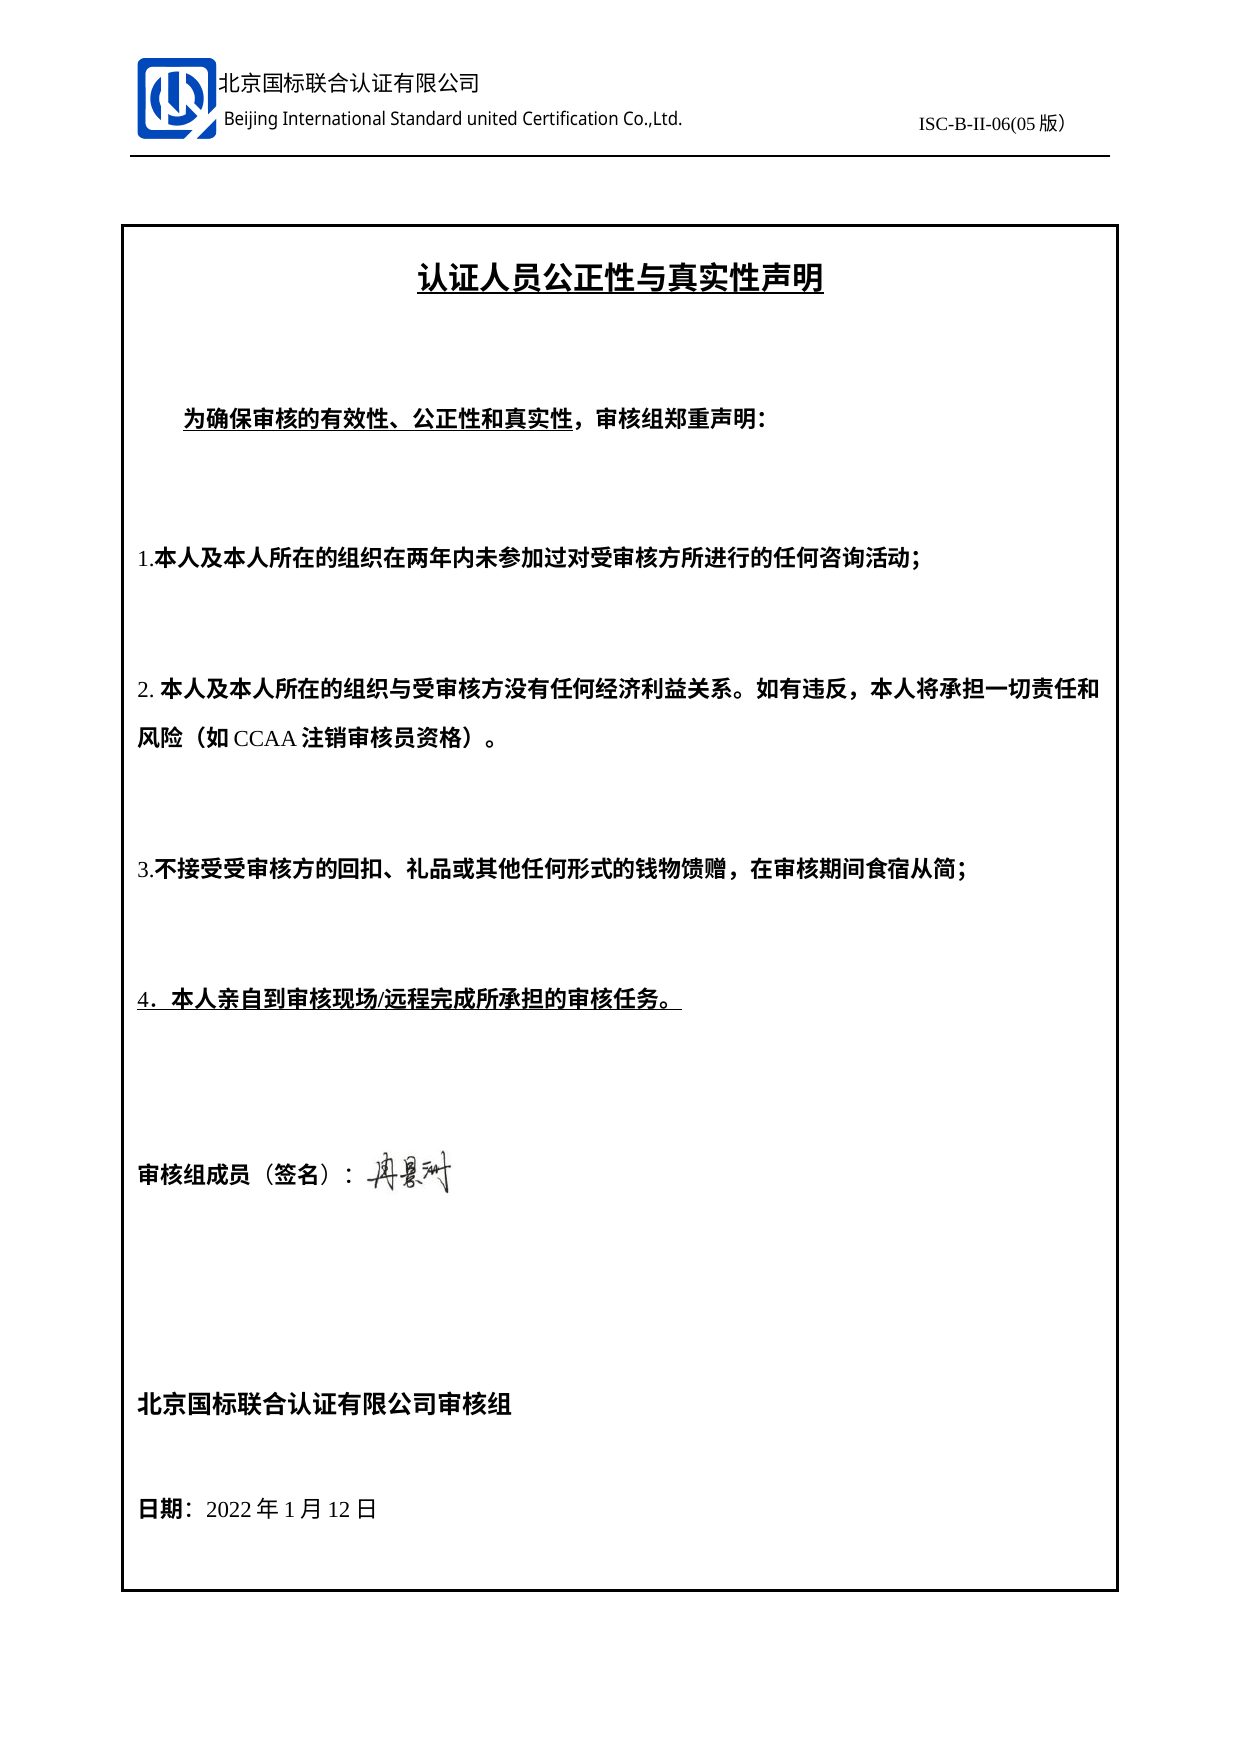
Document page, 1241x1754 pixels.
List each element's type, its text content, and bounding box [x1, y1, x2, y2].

table_header 认证人员公正性与真实性声明 为确保审核的有效性、公正性和真实性，审核组郑重声明： 1.本人及本人所在的组织在两年内未参加过对受审核方所进行的任何咨询活动； 2. 本人及本人所在的组织与受审核方没有任何经济利益关系。如有违反，本人将承担一切责任和风险（如CCAA注销审核员资格）。 3.不接受受审核方的回扣、礼品或其他任何形式的钱物馈赠，在审核期间食宿从简； 4．本人亲自到审核现场/远程完成所承担的审核任务。 审核组成员（签名）： 北京国标联合认证有限公司审核组 日期：2022年1月12日 [124, 227, 1116, 1589]
picture [137, 58, 217, 139]
picture [364, 1149, 458, 1196]
